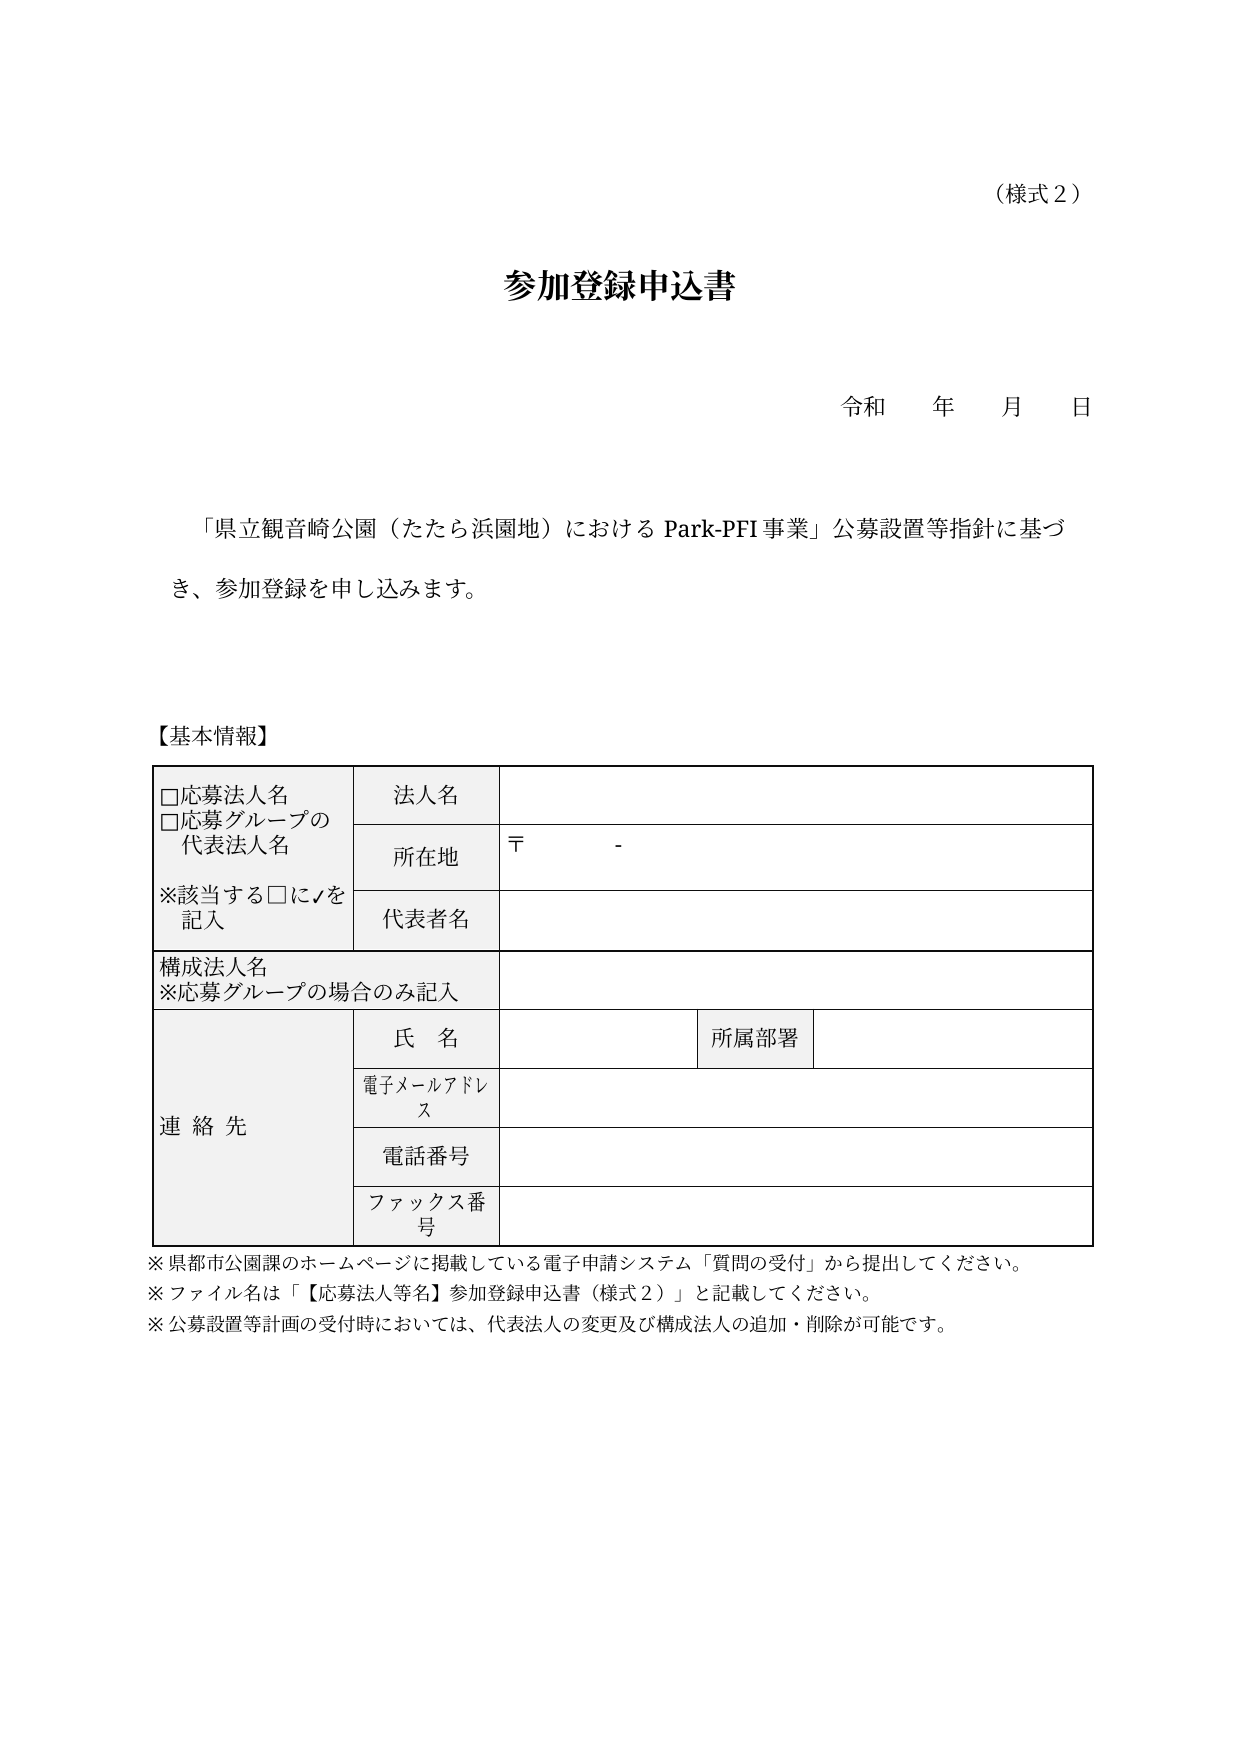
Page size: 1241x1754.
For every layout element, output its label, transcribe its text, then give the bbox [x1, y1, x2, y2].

table_cell 構成法人名 ※応募グループの場合のみ記入 [154, 952, 499, 1008]
table_cell 代表者名 [354, 891, 499, 949]
table_cell ファックス番号 [354, 1187, 499, 1245]
table_cell 電話番号 [354, 1128, 499, 1186]
table_cell [500, 952, 1092, 1008]
table_header [500, 767, 1092, 824]
table_cell 連絡先 [154, 1010, 353, 1245]
table_cell [500, 1069, 1092, 1127]
text （様式２） [148, 162, 1092, 223]
table_cell [500, 1010, 697, 1068]
text 「県立観音崎公園（たたら浜園地）におけるPark-PFI事業」公募設置等指針に基づき、参加登録を申し込みます。 [169, 497, 1066, 618]
table_cell 所在地 [354, 825, 499, 890]
table_cell [814, 1010, 1092, 1068]
table_cell 氏名 [354, 1010, 499, 1068]
table_cell [500, 891, 1092, 949]
text ※ 公募設置等計画の受付時においては、代表法人の変更及び構成法人の追加・削除が可能です。 [148, 1308, 1017, 1338]
table_header 法人名 [354, 767, 499, 824]
text ※ 県都市公園課のホームページに掲載している電子申請システム「質問の受付」から提出してください。 [148, 1247, 1092, 1277]
table_cell 〒 - [500, 825, 1092, 890]
table_cell [500, 1128, 1092, 1186]
table_cell 電子メールアドレス [354, 1069, 499, 1127]
text 参加登録申込書 [148, 253, 1092, 314]
text 令和 年 月 日 [169, 375, 1092, 436]
table_header □応募法人名 □応募グループの 代表法人名 ※該当する□に✔を記入 [154, 767, 353, 949]
text 【基本情報】 [148, 704, 1092, 765]
text ※ ファイル名は「【応募法人等名】参加登録申込書（様式２）」と記載してください。 [148, 1277, 1055, 1308]
table_cell 所属部署 [698, 1010, 813, 1068]
table_cell [500, 1187, 1092, 1245]
